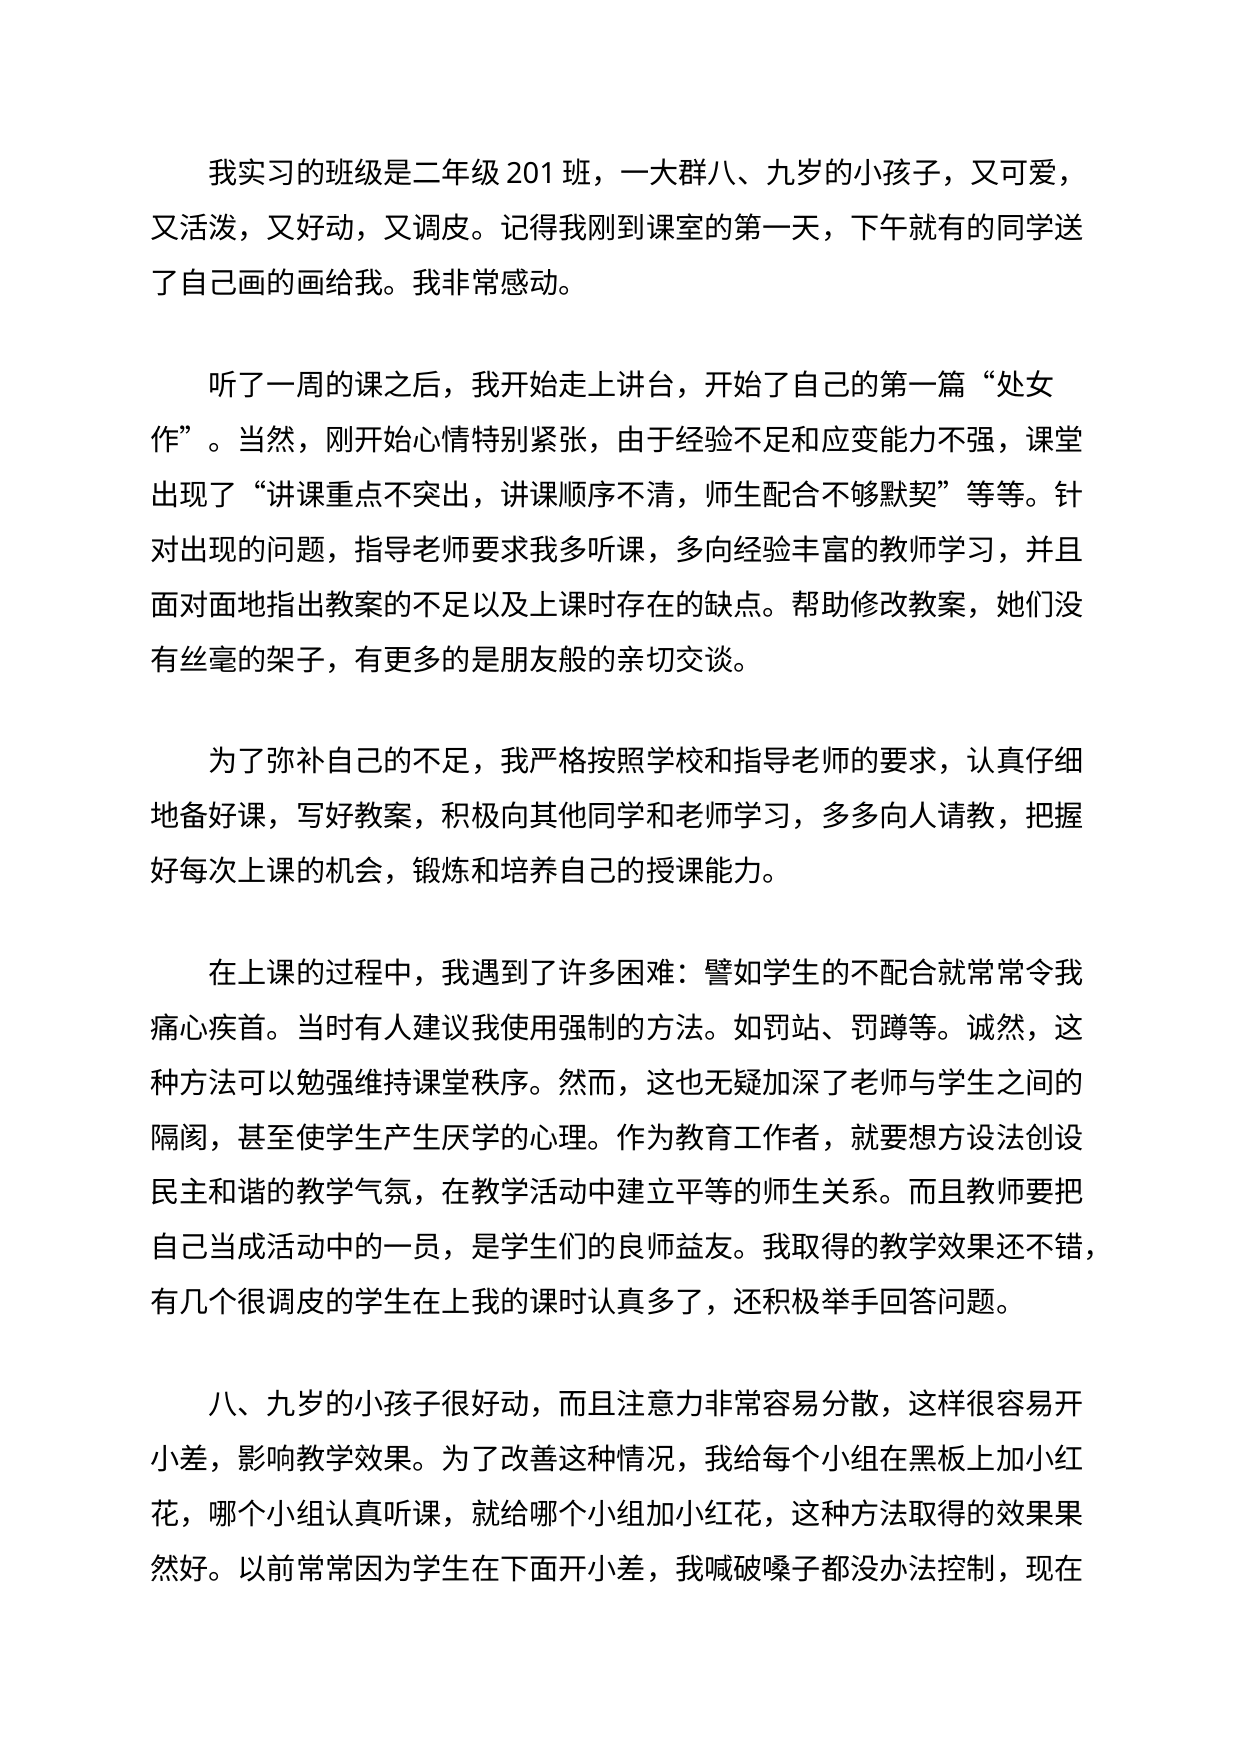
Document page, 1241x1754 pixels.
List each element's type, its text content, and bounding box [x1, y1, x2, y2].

text 在上课的过程中，我遇到了许多困难：譬如学生的不配合就常常令我痛心疾首。当时有人建议我使用强制的方法。如罚站、罚蹲等。诚然，这种方法可以勉强维持课堂秩序。然而，这也无疑加深了老师与学生之间的隔阂，甚至使学生产生厌学的心理。作为教育工作者，就要想方设法创设民主和谐的教学气氛，在教学活动中建立平等的师生关系。而且教师要把自己当成活动中的一员，是学生们的良师益友。我取得的教学效果还不错，有几个很调皮的学生在上我的课时认真多了，还积极举手回答问题。 [150, 949, 1090, 1321]
text 听了一周的课之后，我开始走上讲台，开始了自己的第一篇“处女作”。当然，刚开始心情特别紧张，由于经验不足和应变能力不强，课堂出现了“讲课重点不突出，讲课顺序不清，师生配合不够默契”等等。针对出现的问题，指导老师要求我多听课，多向经验丰富的教师学习，并且面对面地指出教案的不足以及上课时存在的缺点。帮助修改教案，她们没有丝毫的架子，有更多的是朋友般的亲切交谈。 [150, 362, 1090, 678]
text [150, 1381, 1090, 1588]
text 我实习的班级是二年级201班，一大群八、九岁的小孩子，又可爱，又活泼，又好动，又调皮。记得我刚到课室的第一天，下午就有的同学送了自己画的画给我。我非常感动。 [150, 150, 1090, 302]
text 为了弥补自己的不足，我严格按照学校和指导老师的要求，认真仔细地备好课，写好教案，积极向其他同学和老师学习，多多向人请教，把握好每次上课的机会，锻炼和培养自己的授课能力。 [150, 738, 1090, 890]
